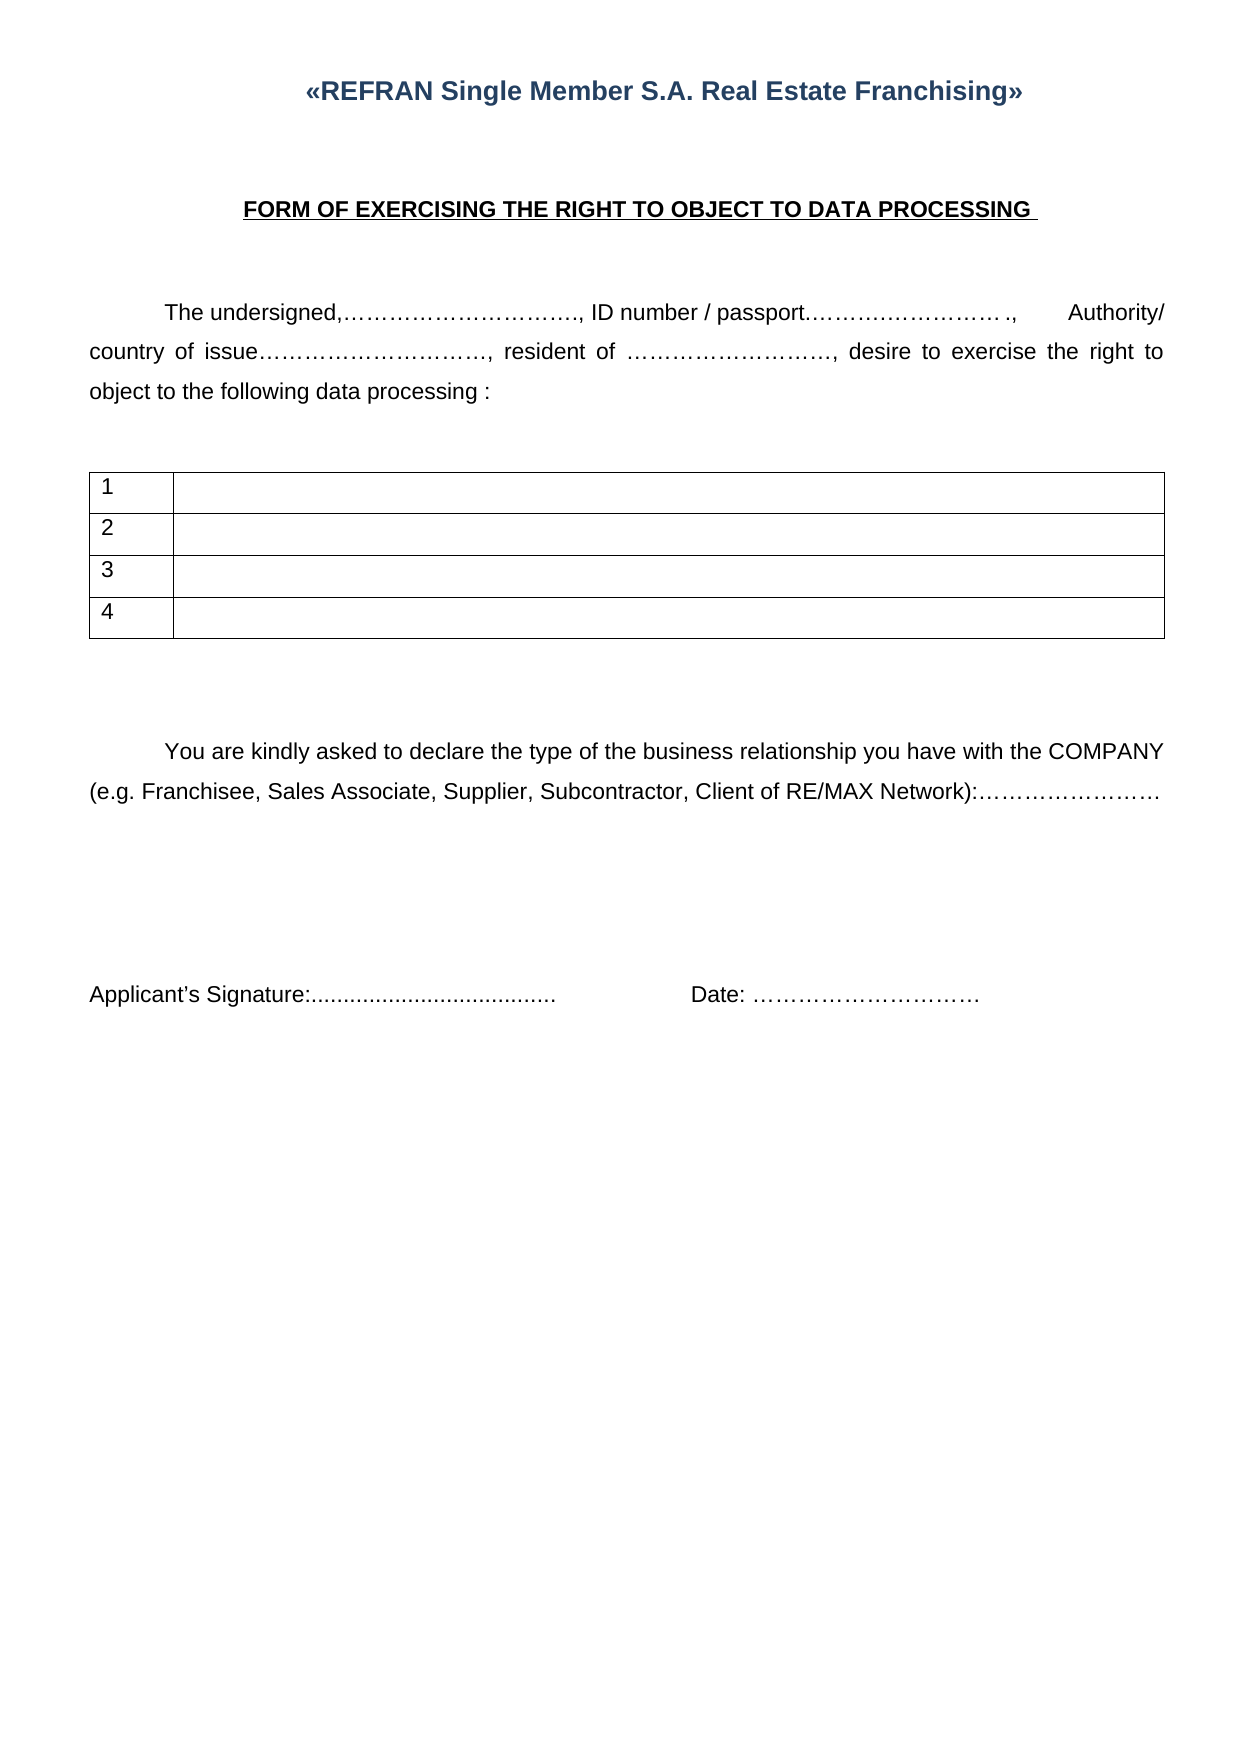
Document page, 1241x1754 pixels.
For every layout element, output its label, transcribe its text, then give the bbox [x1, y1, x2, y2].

table_cell [174, 514, 1164, 555]
table_cell 2 [90, 514, 173, 555]
table_cell [174, 556, 1164, 597]
table_header 1 [90, 473, 173, 513]
text FORM OF EXERCISING THE RIGHT TO OBJECT TO DATA PROCESSING [133, 193, 1141, 224]
table_header [174, 473, 1164, 513]
table_cell [174, 598, 1164, 638]
text You are kindly asked to declare the type of the business relationship you have with the COMPANY (e.g. Franchisee, Sales Associate, Supplier, Subcontractor, Client of RE/MAX Network):…………………… [89, 738, 1165, 804]
text The undersigned,…………………………., ID number / passport.……….…………… ., Authority/ country of issue…………………………, resident of ………………………, desire to exercise the right to object to the following data processing : [89, 299, 1165, 404]
text Applicant’s Signature: Date: ………………………… [89, 981, 1165, 1008]
table_cell 3 [90, 556, 173, 597]
table_cell 4 [90, 598, 173, 638]
